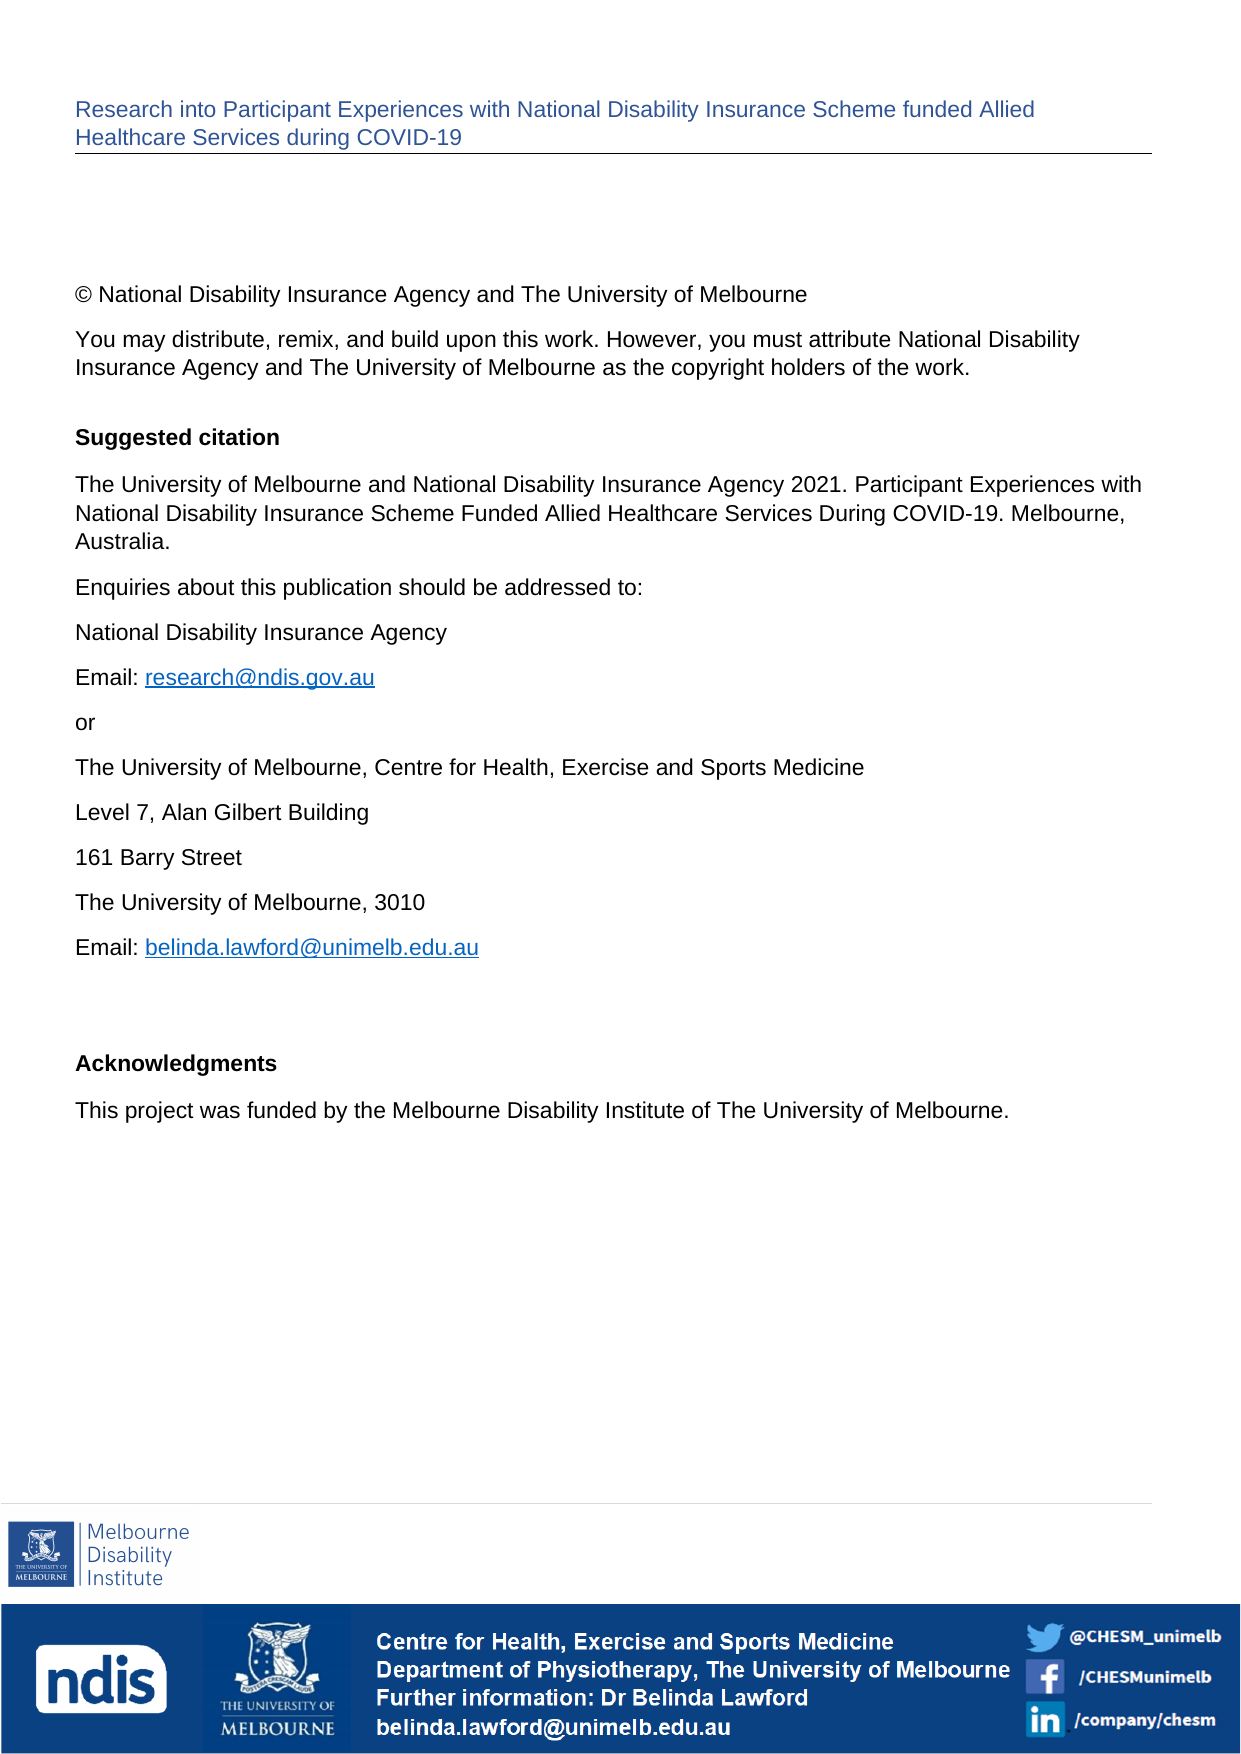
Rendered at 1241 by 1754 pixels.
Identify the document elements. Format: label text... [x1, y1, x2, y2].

text Email: research@ndis.gov.au [75, 664, 1152, 690]
subtitle Suggested citation [75, 424, 1152, 451]
text © National Disability Insurance Agency and The University of Melbourne [75, 281, 1152, 307]
text or [75, 709, 1152, 735]
text You may distribute, remix, and build upon this work. However, you must attribute National Disability Insurance Agency and The University of Melbourne as the copyright holders of the work. [75, 326, 1152, 381]
text National Disability Insurance Agency [75, 618, 1152, 645]
text Level 7, Alan Gilbert Building [75, 799, 1152, 825]
text The University of Melbourne and National Disability Insurance Agency 2021. Participant Experiences with National Disability Insurance Scheme Funded Allied Healthcare Services During COVID-19. Melbourne, Australia. [75, 471, 1152, 555]
subtitle Acknowledgments [75, 1049, 1152, 1076]
text The University of Melbourne, Centre for Health, Exercise and Sports Medicine [75, 754, 1152, 780]
text Email: belinda.lawford@unimelb.edu.au [75, 934, 1152, 961]
text This project was funded by the Melbourne Disability Institute of The University of Melbourne. [75, 1097, 1152, 1123]
text Enquiries about this publication should be addressed to: [75, 573, 1152, 600]
text The University of Melbourne, 3010 [75, 889, 1152, 916]
picture [1, 1506, 1241, 1754]
text 161 Barry Street [75, 844, 1152, 870]
